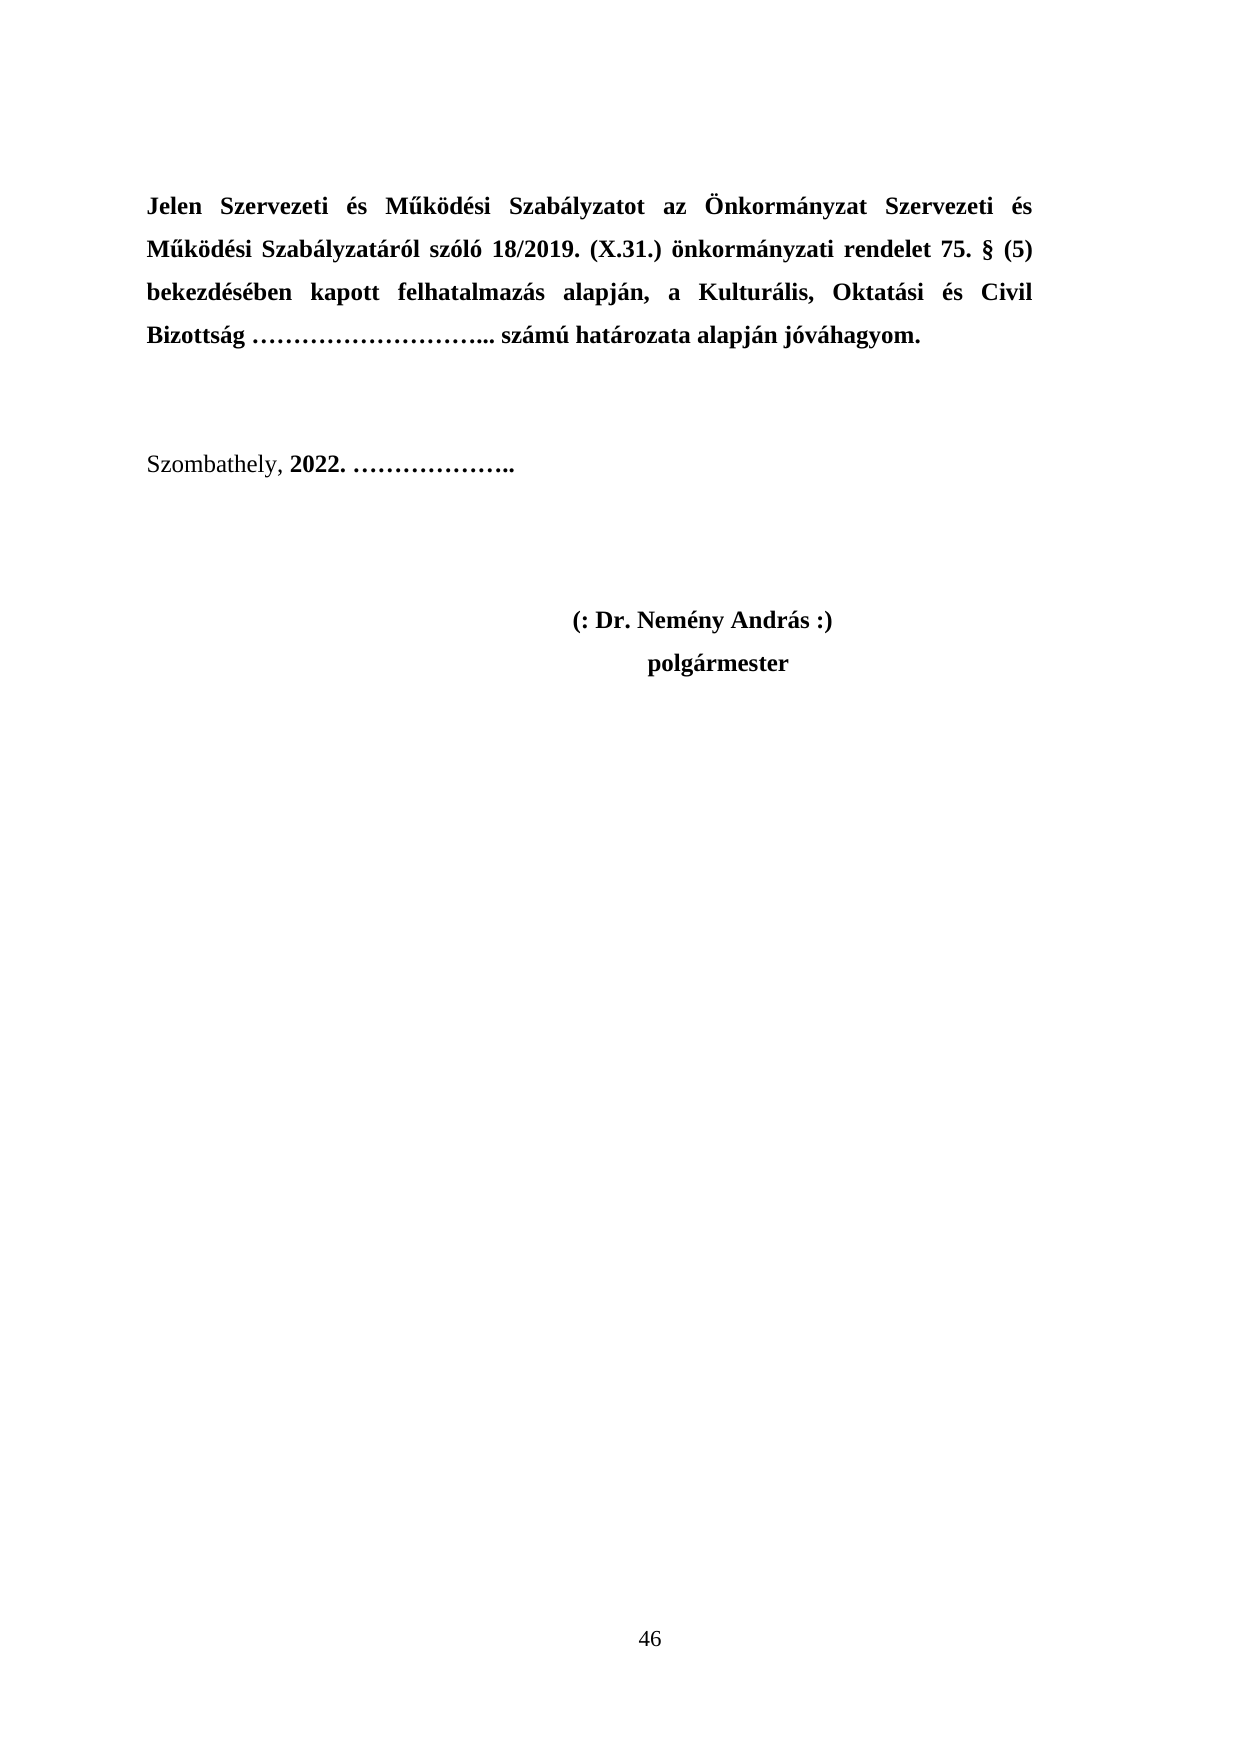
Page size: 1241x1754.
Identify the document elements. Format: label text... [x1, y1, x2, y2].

text (: Dr. Nemény András :) [146, 605, 1033, 634]
text Szombathely, 2022. ……………….. [146, 449, 1033, 478]
text Jelen Szervezeti és Működési Szabályzatot az Önkormányzat Szervezeti és Működési Szabályzatáról szóló 18/2019. (X.31.) önkormányzati rendelet 75. § (5) bekezdésében kapott felhatalmazás alapján, a Kulturális, Oktatási és Civil Bizottság ………………………... számú határozata alapján jóváhagyom. [146, 191, 1033, 349]
text polgármester [146, 648, 1033, 677]
